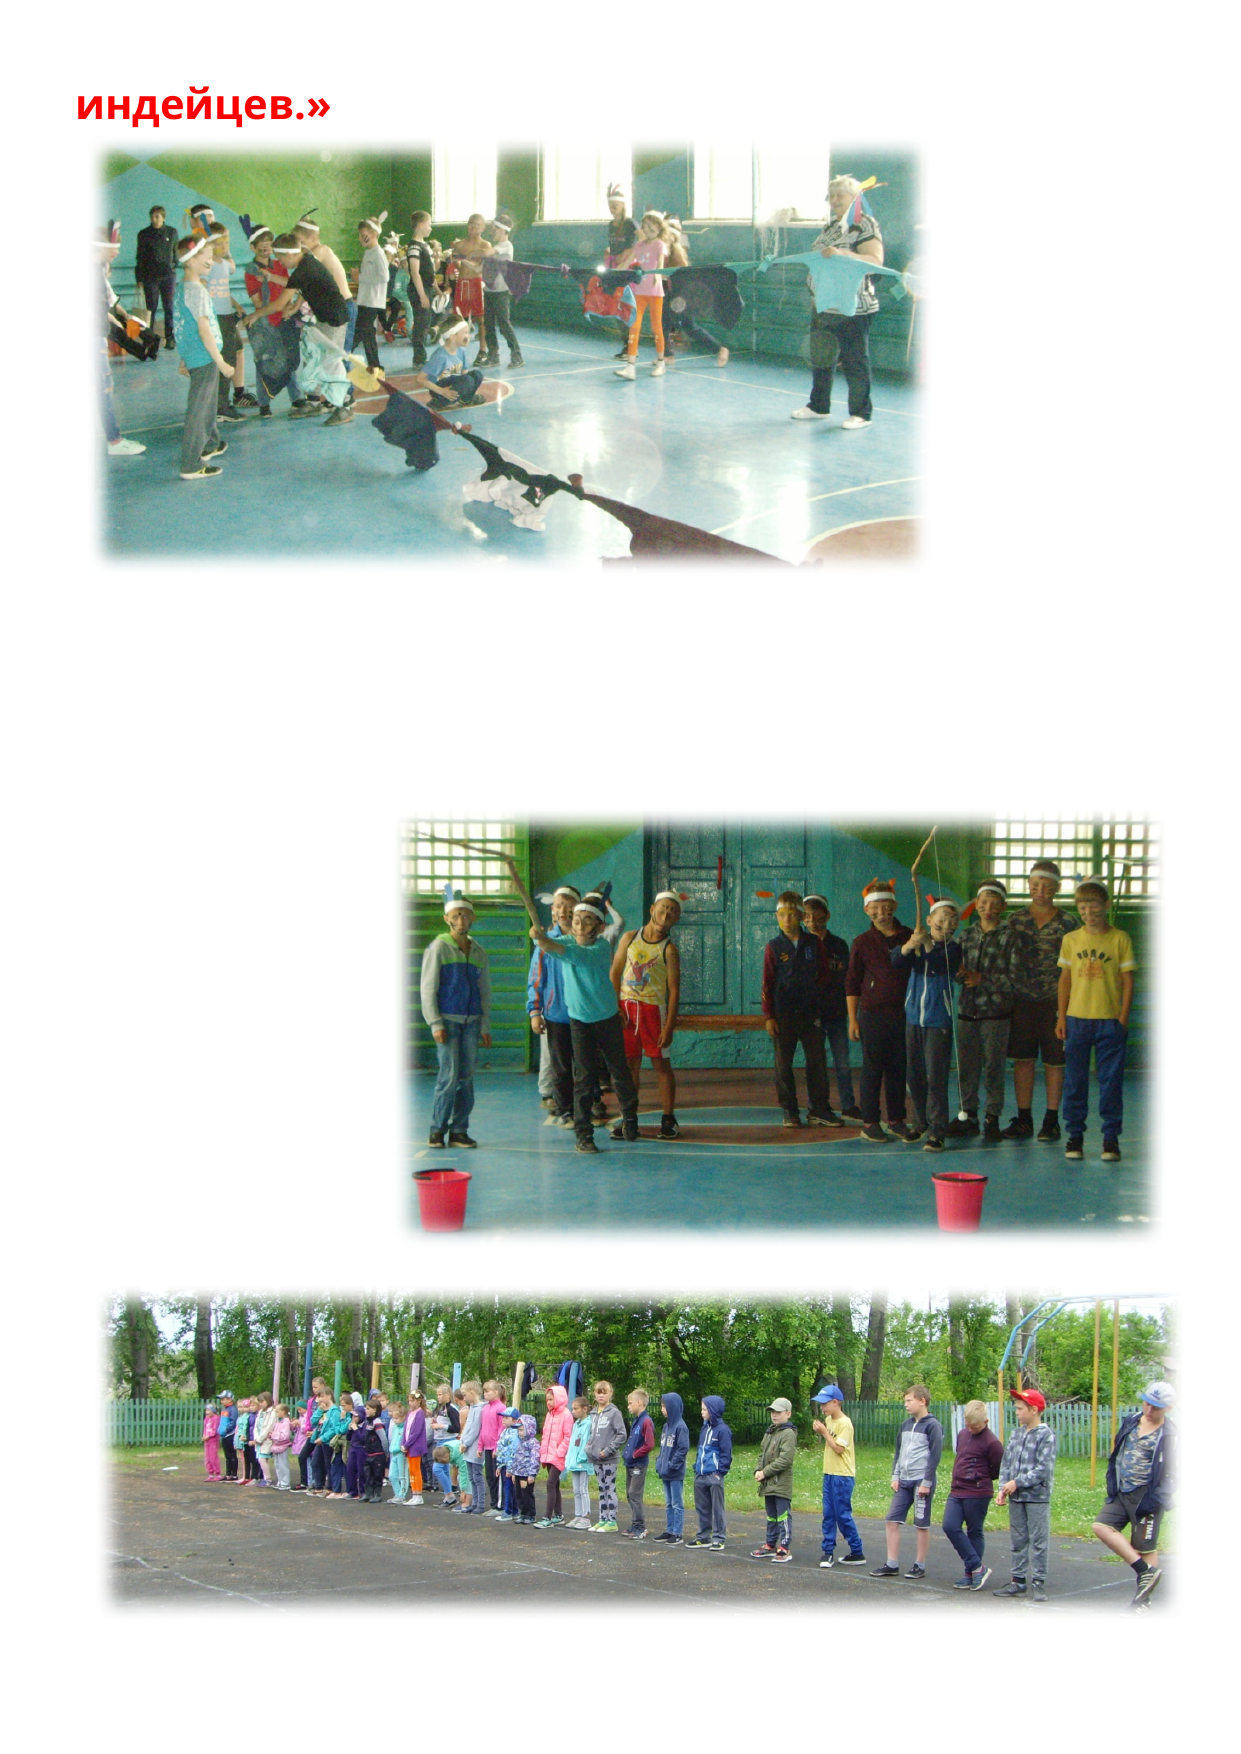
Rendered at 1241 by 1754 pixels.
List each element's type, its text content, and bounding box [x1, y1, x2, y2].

table_header Дата [91, 140, 929, 571]
picture [422, 837, 1138, 1219]
picture [123, 1313, 1155, 1592]
picture [115, 164, 905, 547]
